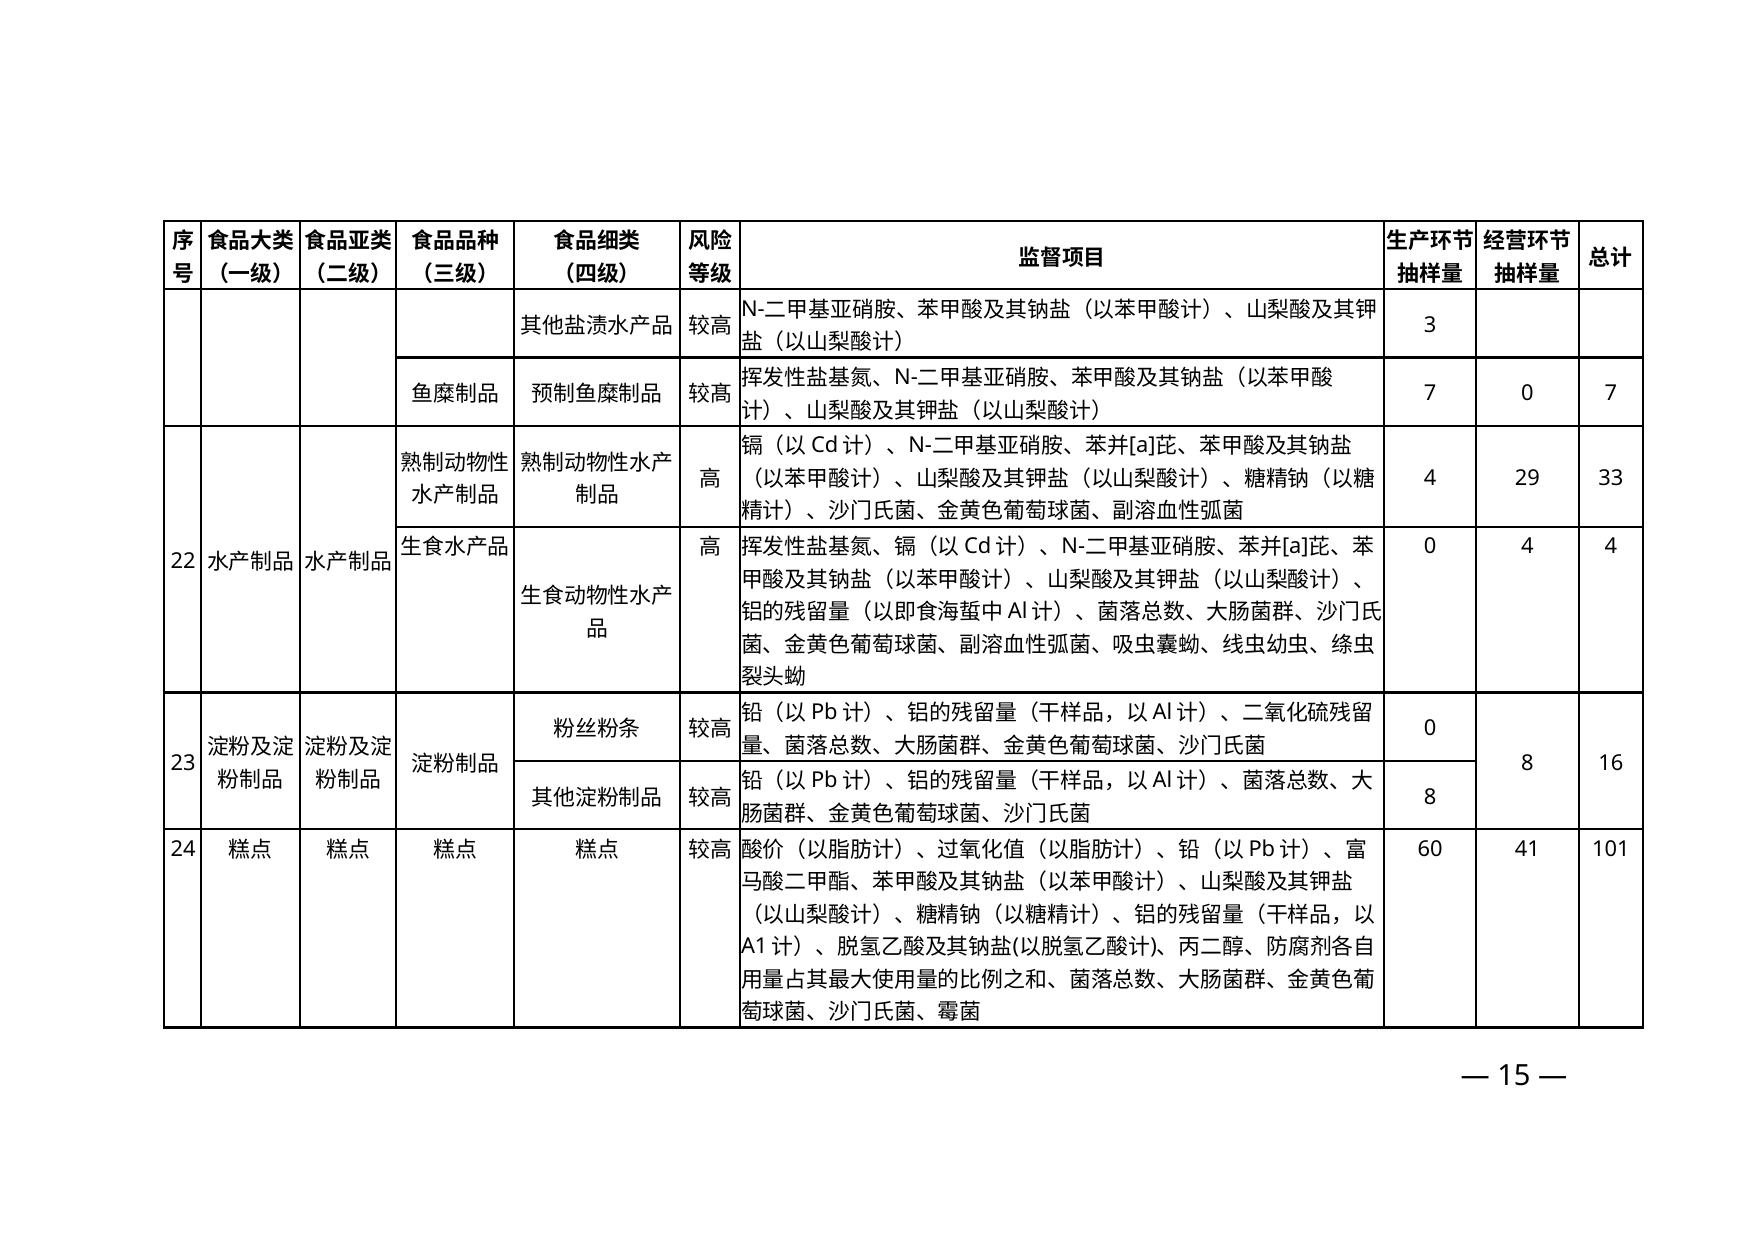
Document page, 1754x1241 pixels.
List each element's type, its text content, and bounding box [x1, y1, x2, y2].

table_cell 23 [165, 694, 200, 828]
table_cell 挥发性盐基氮、镉（以Cd计）、N-二甲基亚硝胺、苯并[a]芘、苯甲酸及其钠盐（以苯甲酸计）、山梨酸及其钾盐（以山梨酸计）、铝的残留量（以即食海蜇中Al计）、菌落总数、大肠菌群、沙门氏菌、金黄色葡萄球菌、副溶血性弧菌、吸虫囊蚴、线虫幼虫、绦虫裂头蚴 [741, 528, 1383, 691]
table_cell 其他盐渍水产品 [515, 290, 679, 356]
table_cell 8 [1477, 694, 1578, 828]
table_cell 22 [165, 427, 200, 691]
table_cell 较高 [681, 830, 739, 1026]
table_header 食品品种（三级） [397, 222, 513, 288]
table_cell 生食水产品 [397, 528, 513, 691]
table_cell 酸价（以脂肪计）、过氧化值（以脂肪计）、铅（以Pb计）、富马酸二甲酯、苯甲酸及其钠盐（以苯甲酸计）、山梨酸及其钾盐（以山梨酸计）、糖精钠（以糖精计）、铝的残留量（干样品，以A1计）、脱氢乙酸及其钠盐(以脱氢乙酸计)、丙二醇、防腐剂各自用量占其最大使用量的比例之和、菌落总数、大肠菌群、金黄色葡萄球菌、沙门氏菌、霉菌 [741, 830, 1383, 1026]
table_cell 较高 [681, 694, 739, 760]
table_header 风险等级 [681, 222, 739, 288]
table_cell 鱼糜制品 [397, 359, 513, 425]
table_cell 高 [681, 427, 739, 526]
table_cell 高 [681, 528, 739, 691]
table_cell 糕点 [397, 830, 513, 1026]
table_cell 较髙 [681, 359, 739, 425]
table_cell 熟制动物性水产制品 [397, 427, 513, 526]
table_cell 29 [1477, 427, 1578, 526]
table_cell 淀粉及淀粉制品 [202, 694, 299, 828]
table_cell 3 [1385, 290, 1475, 356]
table_cell 8 [1385, 762, 1475, 828]
table_cell 4 [1580, 528, 1642, 691]
table_cell 糕点 [515, 830, 679, 1026]
table_cell 其他淀粉制品 [515, 762, 679, 828]
table_cell 16 [1580, 694, 1642, 828]
table_cell 0 [1385, 528, 1475, 691]
table_cell 预制鱼糜制品 [515, 359, 679, 425]
table_header 序号 [165, 222, 200, 288]
table_header 食品大类（一级） [202, 222, 299, 288]
table_cell 7 [1385, 359, 1475, 425]
table_cell 7 [1580, 359, 1642, 425]
table_cell 糕点 [202, 830, 299, 1026]
table_cell 33 [1580, 427, 1642, 526]
table_header 监督项目 [741, 222, 1383, 288]
table_cell 4 [1385, 427, 1475, 526]
table_header 经营环节抽样量 [1477, 222, 1578, 288]
table_cell 60 [1385, 830, 1475, 1026]
table_cell N-二甲基亚硝胺、苯甲酸及其钠盐（以苯甲酸计）、山梨酸及其钾盐（以山梨酸计） [741, 290, 1383, 356]
table_cell 101 [1580, 830, 1642, 1026]
table_header 食品细类 （四级） [515, 222, 679, 288]
table_cell 41 [1477, 830, 1578, 1026]
table_cell 0 [1385, 694, 1475, 760]
table_cell 镉（以Cd计）、N-二甲基亚硝胺、苯并[a]芘、苯甲酸及其钠盐（以苯甲酸计）、山梨酸及其钾盐（以山梨酸计）、糖精钠（以糖精计）、沙门氏菌、金黄色葡萄球菌、副溶血性弧菌 [741, 427, 1383, 526]
table_header 总计 [1580, 222, 1642, 288]
table_cell 熟制动物性水产制品 [515, 427, 679, 526]
table_cell 铅（以Pb计）、铝的残留量（干样品，以Al计）、菌落总数、大肠菌群、金黄色葡萄球菌、沙门氏菌 [741, 762, 1383, 828]
table_cell 生食动物性水产品 [515, 528, 679, 691]
table_cell 粉丝粉条 [515, 694, 679, 760]
table_cell 较高 [681, 290, 739, 356]
table_cell 挥发性盐基氮、N-二甲基亚硝胺、苯甲酸及其钠盐（以苯甲酸计）、山梨酸及其钾盐（以山梨酸计） [741, 359, 1383, 425]
table_cell 糕点 [301, 830, 395, 1026]
table_cell 淀粉及淀粉制品 [301, 694, 395, 828]
table_cell 水产制品 [202, 427, 299, 691]
table_header 食品亚类（二级） [301, 222, 395, 288]
table_cell 水产制品 [301, 427, 395, 691]
table_cell 淀粉制品 [397, 694, 513, 828]
table_cell 较高 [681, 762, 739, 828]
table_cell 4 [1477, 528, 1578, 691]
table_cell 0 [1477, 359, 1578, 425]
table_cell 24 [165, 830, 200, 1026]
table_cell 铅（以Pb计）、铝的残留量（干样品，以Al计）、二氧化硫残留量、菌落总数、大肠菌群、金黄色葡萄球菌、沙门氏菌 [741, 694, 1383, 760]
table_header 生产环节抽样量 [1385, 222, 1475, 288]
